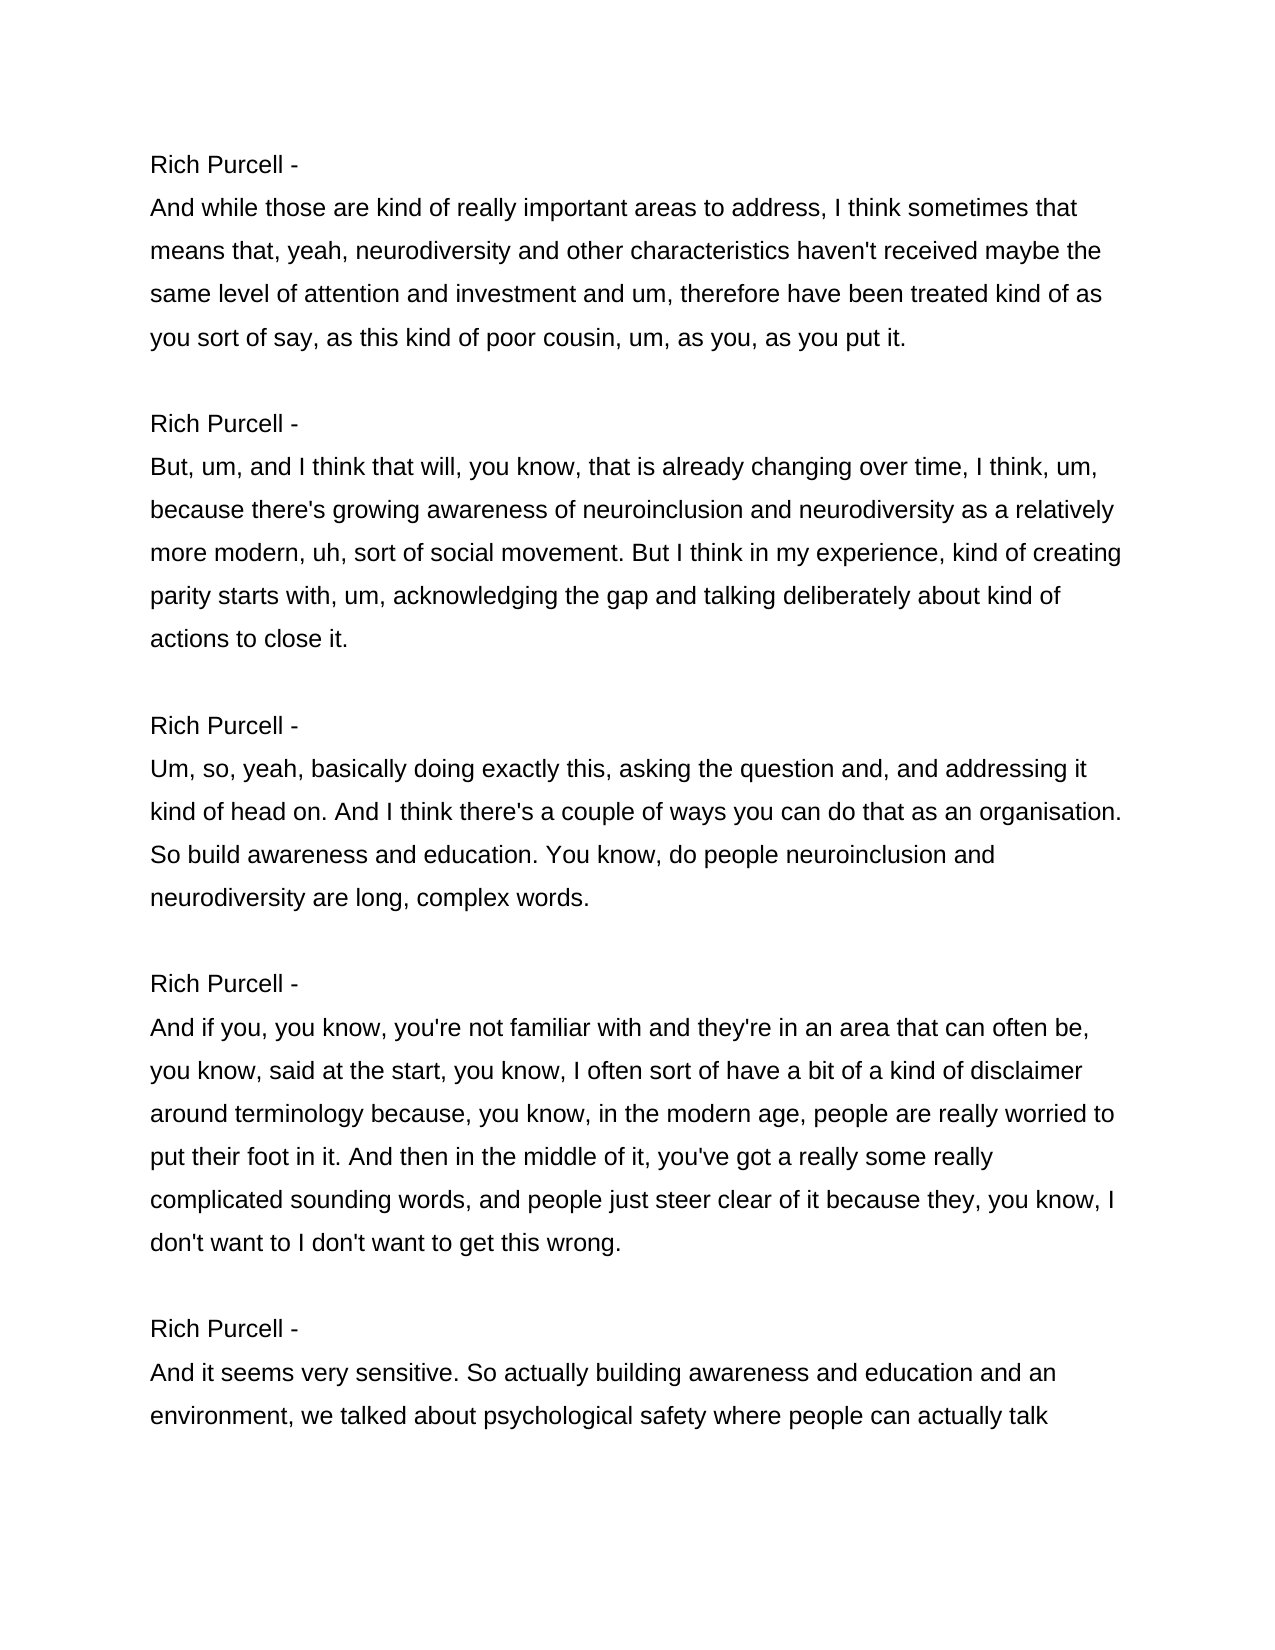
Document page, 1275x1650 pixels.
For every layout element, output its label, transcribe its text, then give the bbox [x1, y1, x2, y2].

text Rich Purcell - [150, 1314, 1125, 1343]
text Rich Purcell - [150, 711, 1125, 739]
text And while those are kind of really important areas to address, I think sometimes that means that, yeah, neurodiversity and other characteristics haven't received maybe the same level of attention and investment and um, therefore have been treated kind of as you sort of say, as this kind of poor cousin, um, as you, as you put it. [150, 193, 1125, 351]
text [150, 1357, 1125, 1429]
text Um, so, yeah, basically doing exactly this, asking the question and, and addressing it kind of head on. And I think there's a couple of ways you can do that as an organisation. So build awareness and education. You know, do people neuroinclusion and neurodiversity are long, complex words. [150, 754, 1125, 912]
text Rich Purcell - [150, 409, 1125, 437]
text But, um, and I think that will, you know, that is already changing over time, I think, um, because there's growing awareness of neuroinclusion and neurodiversity as a relatively more modern, uh, sort of social movement. But I think in my experience, kind of creating parity starts with, um, acknowledging the gap and talking deliberately about kind of actions to close it. [150, 452, 1125, 653]
text Rich Purcell - [150, 150, 1125, 179]
text And if you, you know, you're not familiar with and they're in an area that can often be, you know, said at the start, you know, I often sort of have a bit of a kind of disclaimer around terminology because, you know, in the modern age, people are really worried to put their foot in it. And then in the middle of it, you've got a really some really complicated sounding words, and people just steer clear of it because they, you know, I don't want to I don't want to get this wrong. [150, 1012, 1125, 1257]
text Rich Purcell - [150, 969, 1125, 998]
